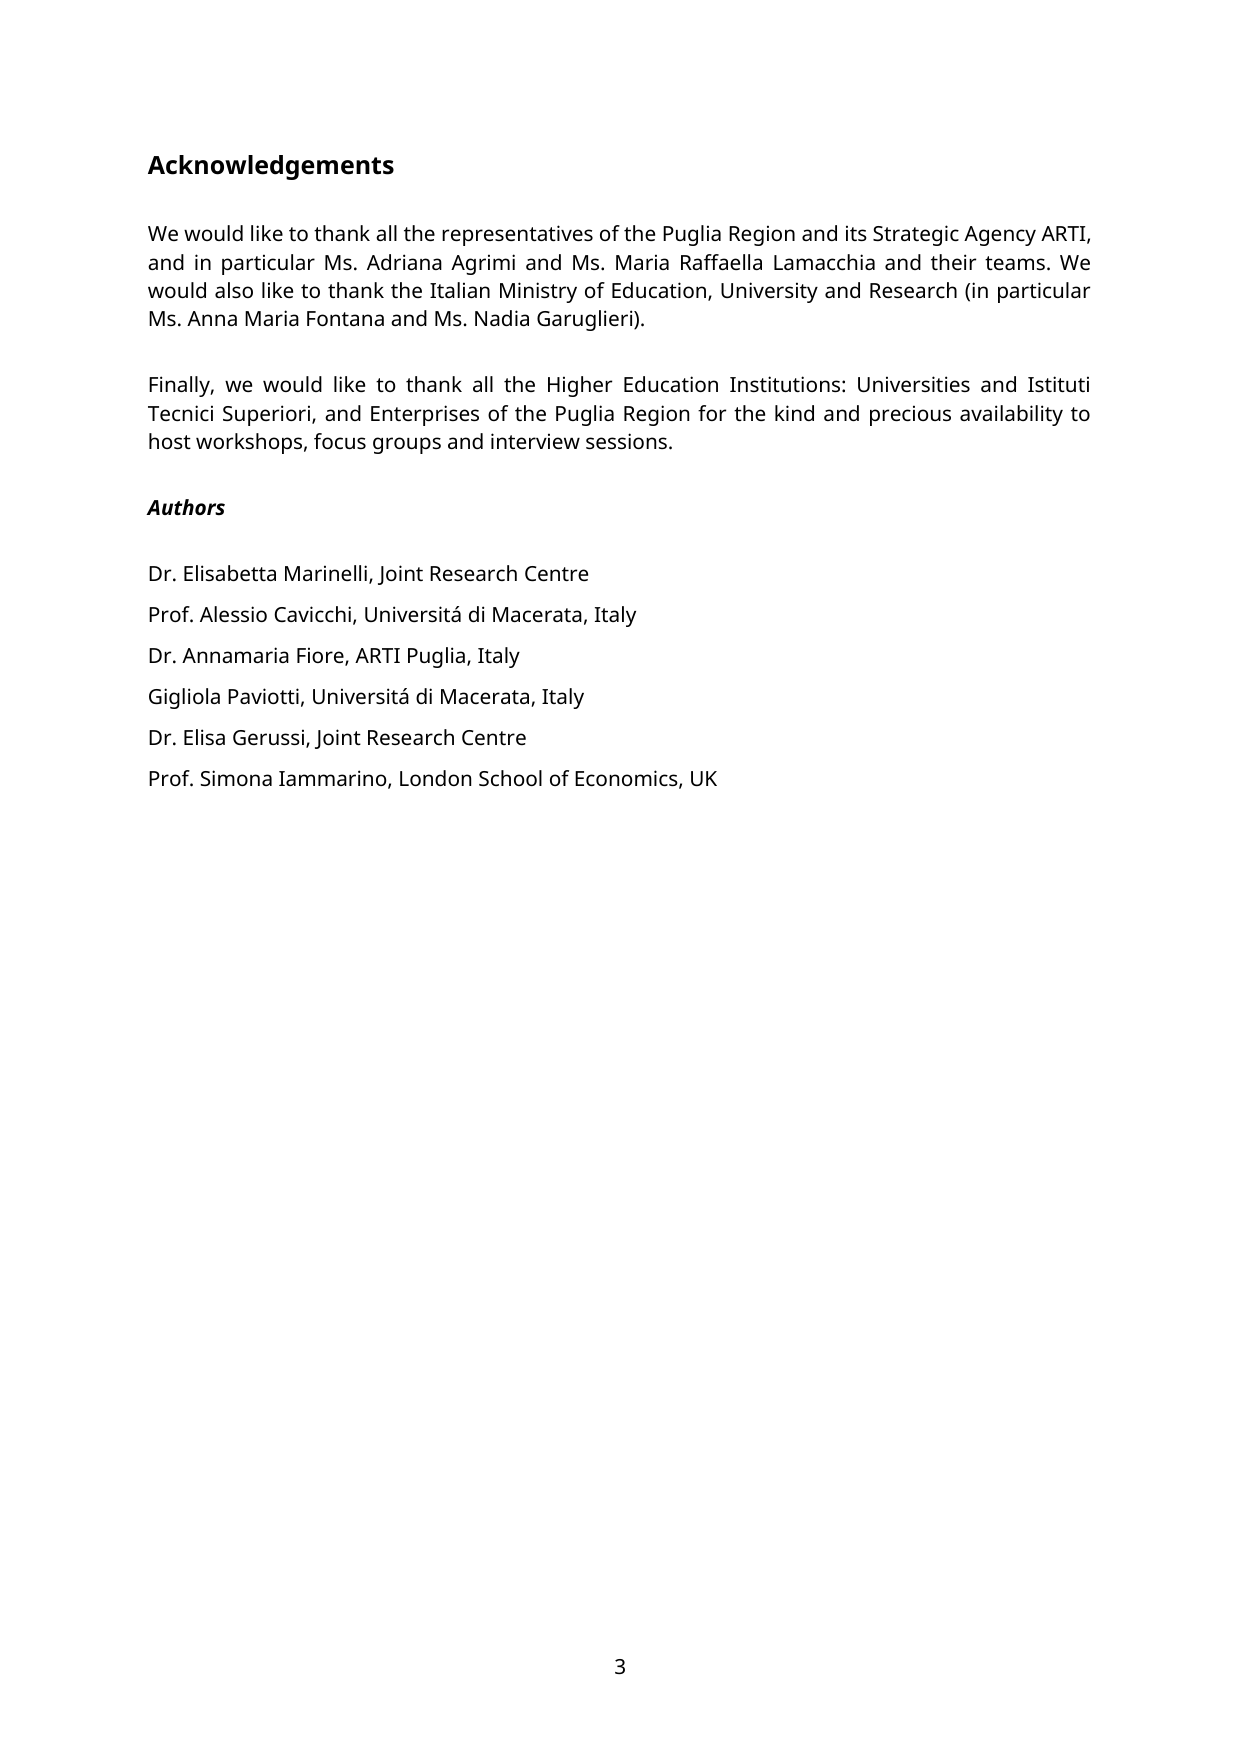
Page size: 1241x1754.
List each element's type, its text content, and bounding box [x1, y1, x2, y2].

text Dr. Elisabetta Marinelli, Joint Research Centre [148, 559, 1093, 588]
text Prof. Alessio Cavicchi, Universitá di Macerata, Italy [148, 600, 1093, 628]
title Authors [148, 493, 1093, 522]
text Dr. Annamaria Fiore, ARTI Puglia, Italy [148, 641, 1093, 669]
text Dr. Elisa Gerussi, Joint Research Centre [148, 723, 1093, 751]
text Prof. Simona Iammarino, London School of Economics, UK [148, 764, 1093, 792]
text Finally, we would like to thank all the Higher Education Institutions: Universities and Istituti Tecnici Superiori, and Enterprises of the Puglia Region for the kind and precious availability to host workshops, focus groups and interview sessions. [148, 370, 1093, 456]
text Gigliola Paviotti, Universitá di Macerata, Italy [148, 682, 1093, 710]
text We would like to thank all the representatives of the Puglia Region and its Strategic Agency ARTI, and in particular Ms. Adriana Agrimi and Ms. Maria Raffaella Lamacchia and their teams. We would also like to thank the Italian Ministry of Education, University and Research (in particular Ms. Anna Maria Fontana and Ms. Nadia Garuglieri). [148, 219, 1093, 333]
title Acknowledgements [148, 148, 1093, 182]
